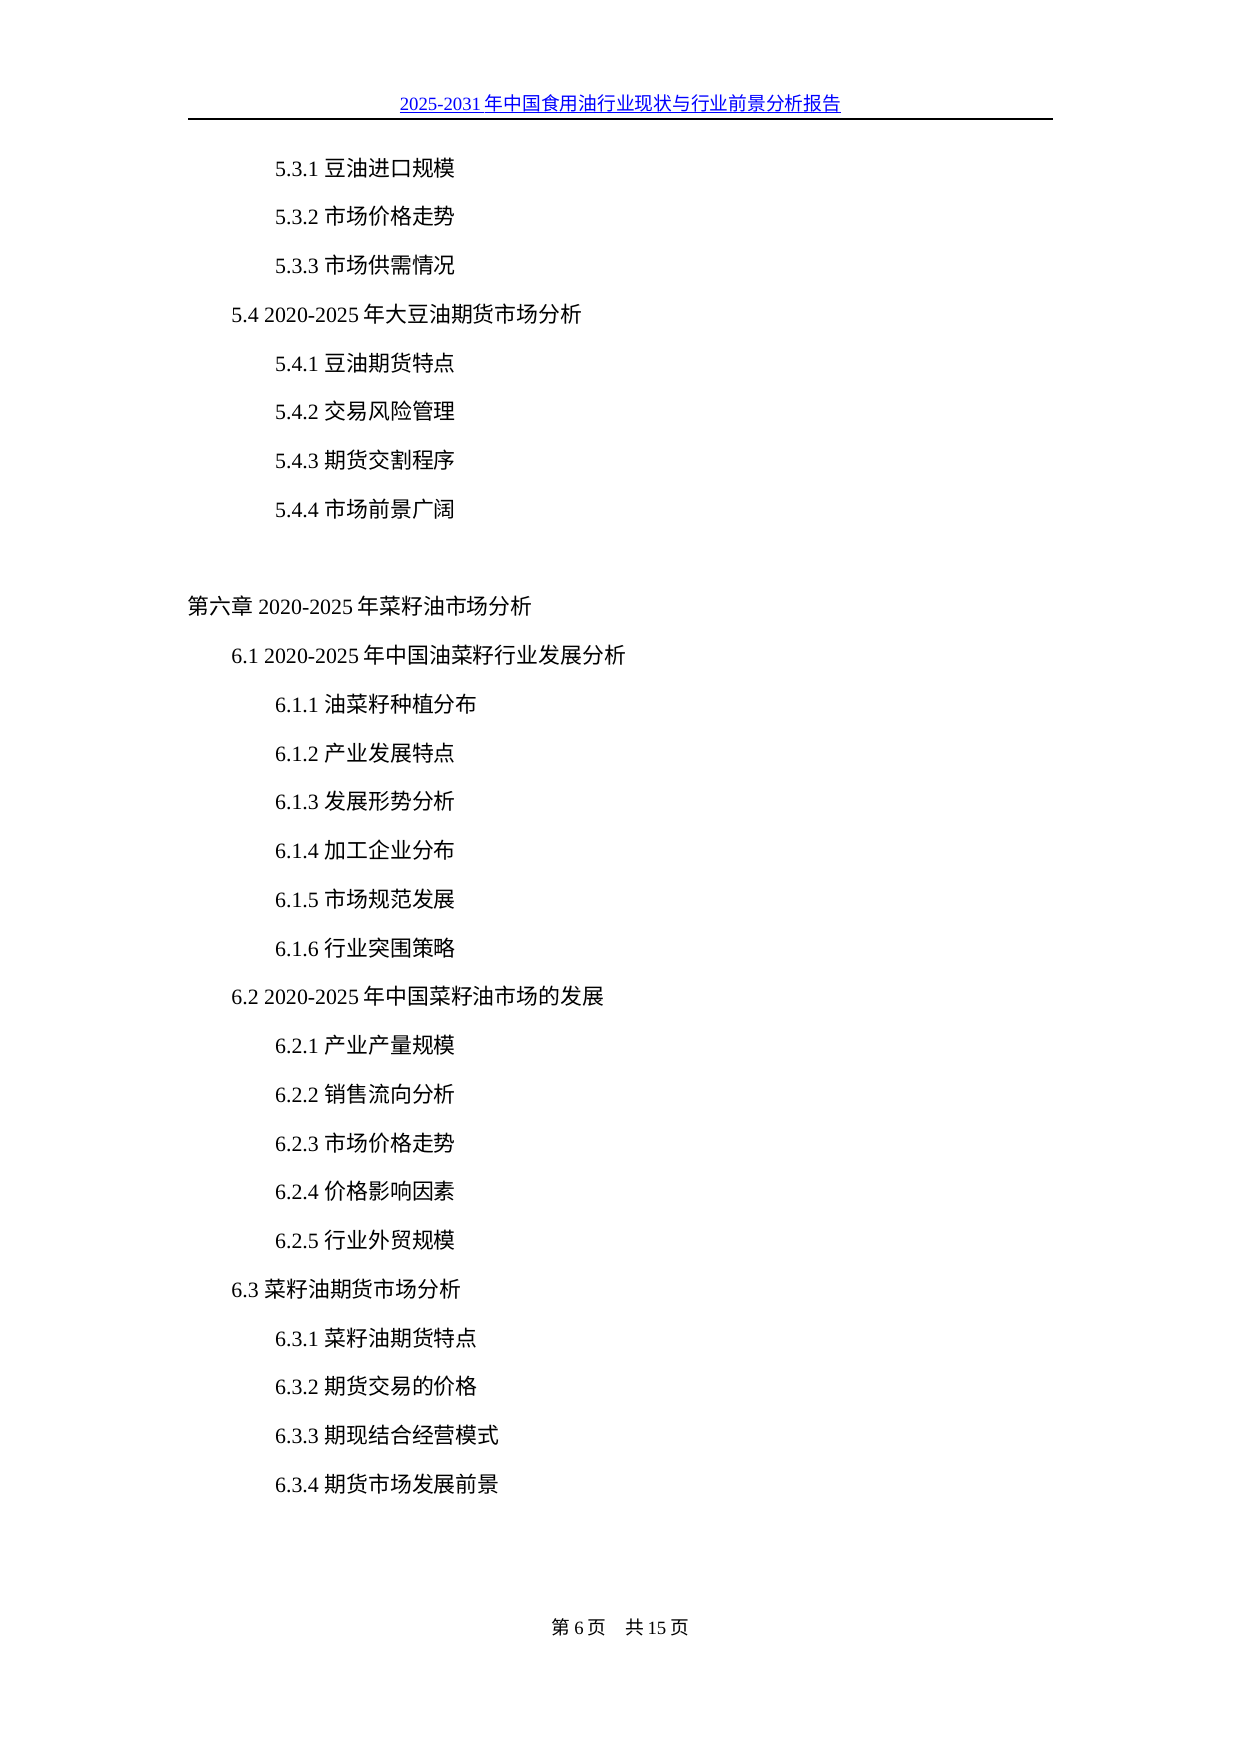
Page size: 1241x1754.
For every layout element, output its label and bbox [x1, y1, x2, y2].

text [187, 150, 1053, 1499]
